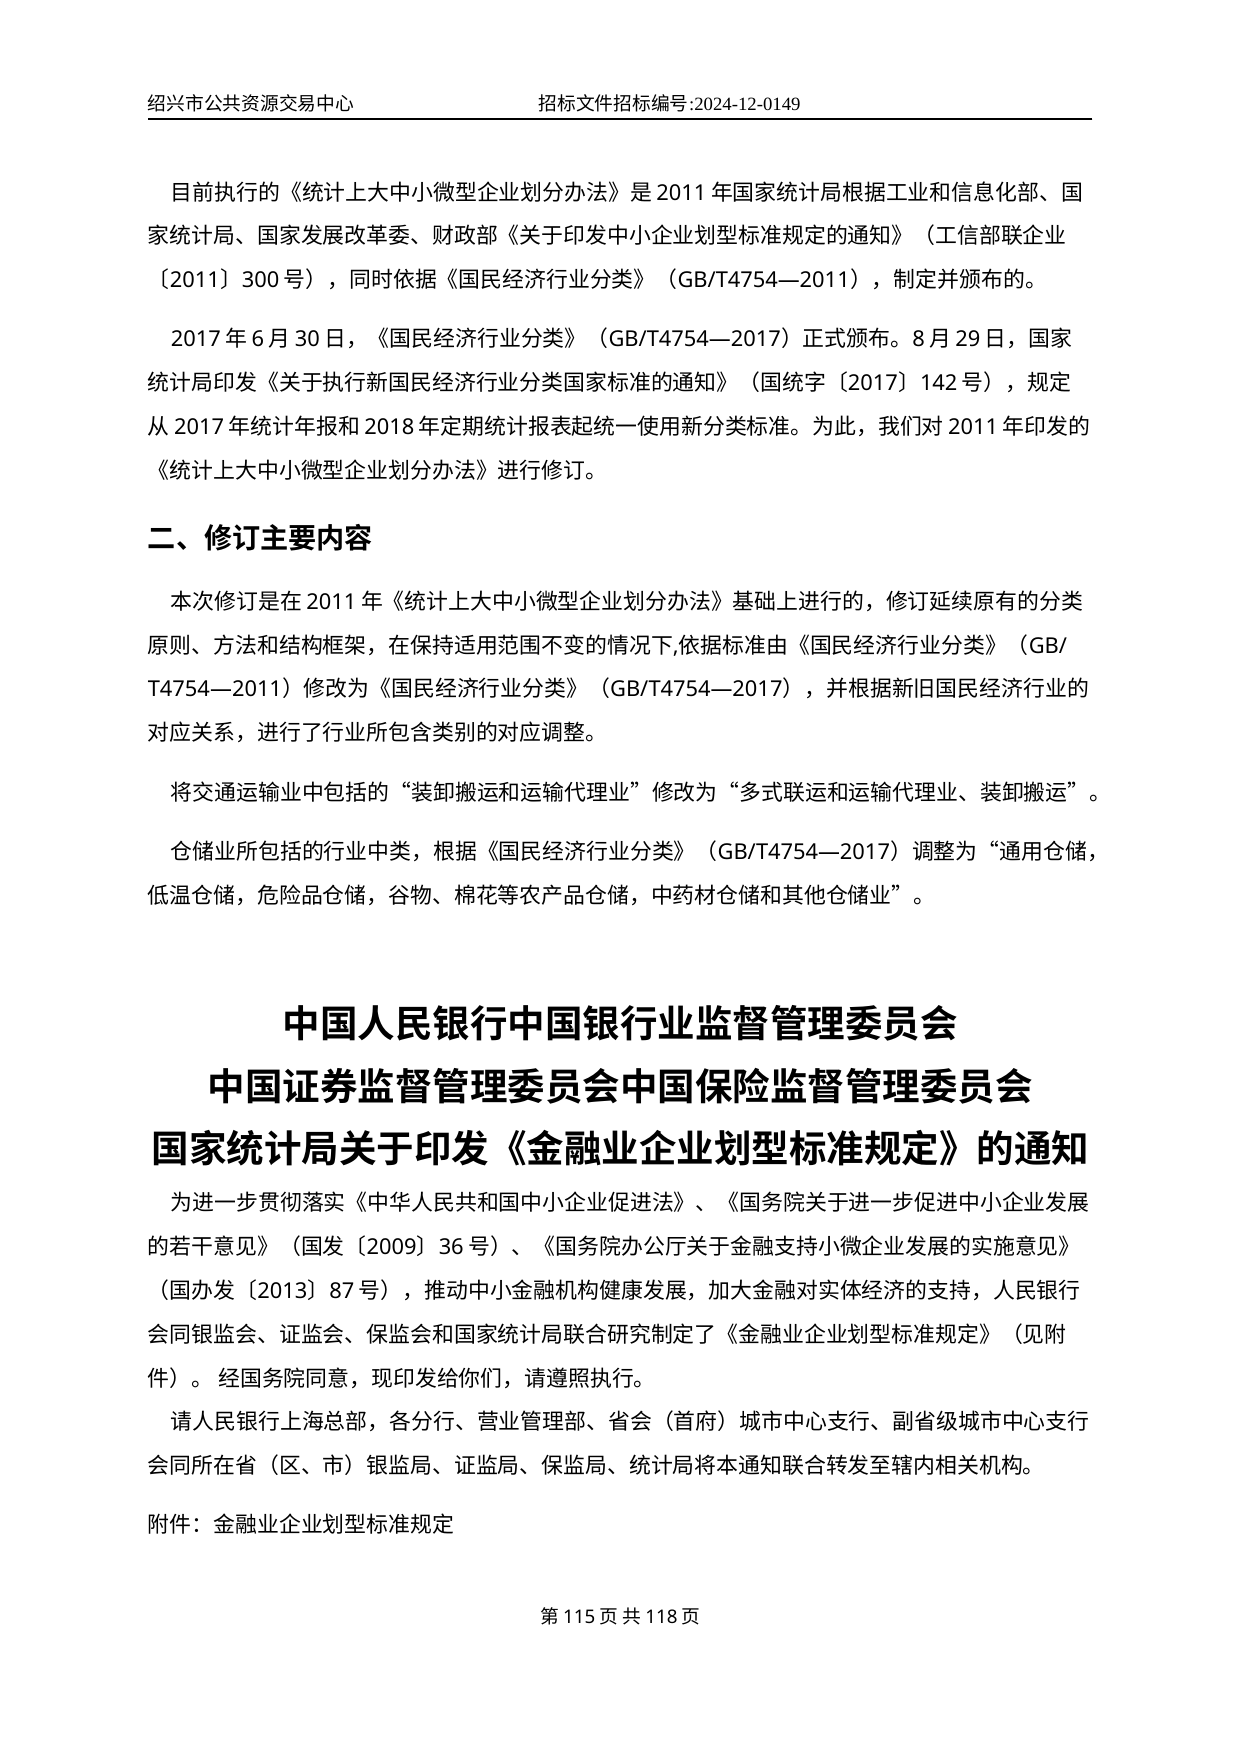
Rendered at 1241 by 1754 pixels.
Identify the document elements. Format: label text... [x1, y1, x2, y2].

text 将交通运输业中包括的“装卸搬运和运输代理业”修改为“多式联运和运输代理业、装卸搬运”。 [148, 762, 1092, 806]
text 2017年6月30日，《国民经济行业分类》（GB/T4754—2017）正式颁布。8月29日，国家统计局印发《关于执行新国民经济行业分类国家标准的通知》（国统字〔2017〕142号），规定从2017年统计年报和2018年定期统计报表起统一使用新分类标准。为此，我们对2011年印发的《统计上大中小微型企业划分办法》进行修订。 [148, 309, 1092, 484]
text 为进一步贯彻落实《中华人民共和国中小企业促进法》、《国务院关于进一步促进中小企业发展的若干意见》（国发〔2009〕36号）、《国务院办公厅关于金融支持小微企业发展的实施意见》（国办发〔2013〕87号），推动中小金融机构健康发展，加大金融对实体经济的支持，人民银行会同银监会、证监会、保监会和国家统计局联合研究制定了《金融业企业划型标准规定》（见附件）。 经国务院同意，现印发给你们，请遵照执行。 [148, 1173, 1092, 1392]
text 仓储业所包括的行业中类，根据《国民经济行业分类》（GB/T4754—2017）调整为“通用仓储，低温仓储，危险品仓储，谷物、棉花等农产品仓储，中药材仓储和其他仓储业”。 [148, 822, 1092, 909]
text 中国证券监督管理委员会中国保险监督管理委员会 [148, 1048, 1092, 1111]
text 本次修订是在2011年《统计上大中小微型企业划分办法》基础上进行的，修订延续原有的分类原则、方法和结构框架，在保持适用范围不变的情况下,依据标准由《国民经济行业分类》（GB/T4754—2011）修改为《国民经济行业分类》（GB/T4754—2017），并根据新旧国民经济行业的对应关系，进行了行业所包含类别的对应调整。 [148, 572, 1092, 747]
text 二、修订主要内容 [148, 500, 1092, 556]
text 请人民银行上海总部，各分行、营业管理部、省会（首府）城市中心支行、副省级城市中心支行会同所在省（区、市）银监局、证监局、保监局、统计局将本通知联合转发至辖内相关机构。 [148, 1392, 1092, 1480]
text 中国人民银行中国银行业监督管理委员会 [148, 986, 1092, 1048]
text 目前执行的《统计上大中小微型企业划分办法》是2011年国家统计局根据工业和信息化部、国家统计局、国家发展改革委、财政部《关于印发中小企业划型标准规定的通知》（工信部联企业〔2011〕300号），同时依据《国民经济行业分类》（GB/T4754—2011），制定并颁布的。 [148, 162, 1092, 294]
text 国家统计局关于印发《金融业企业划型标准规定》的通知 [148, 1111, 1092, 1173]
text 附件：金融业企业划型标准规定 [148, 1495, 1092, 1539]
